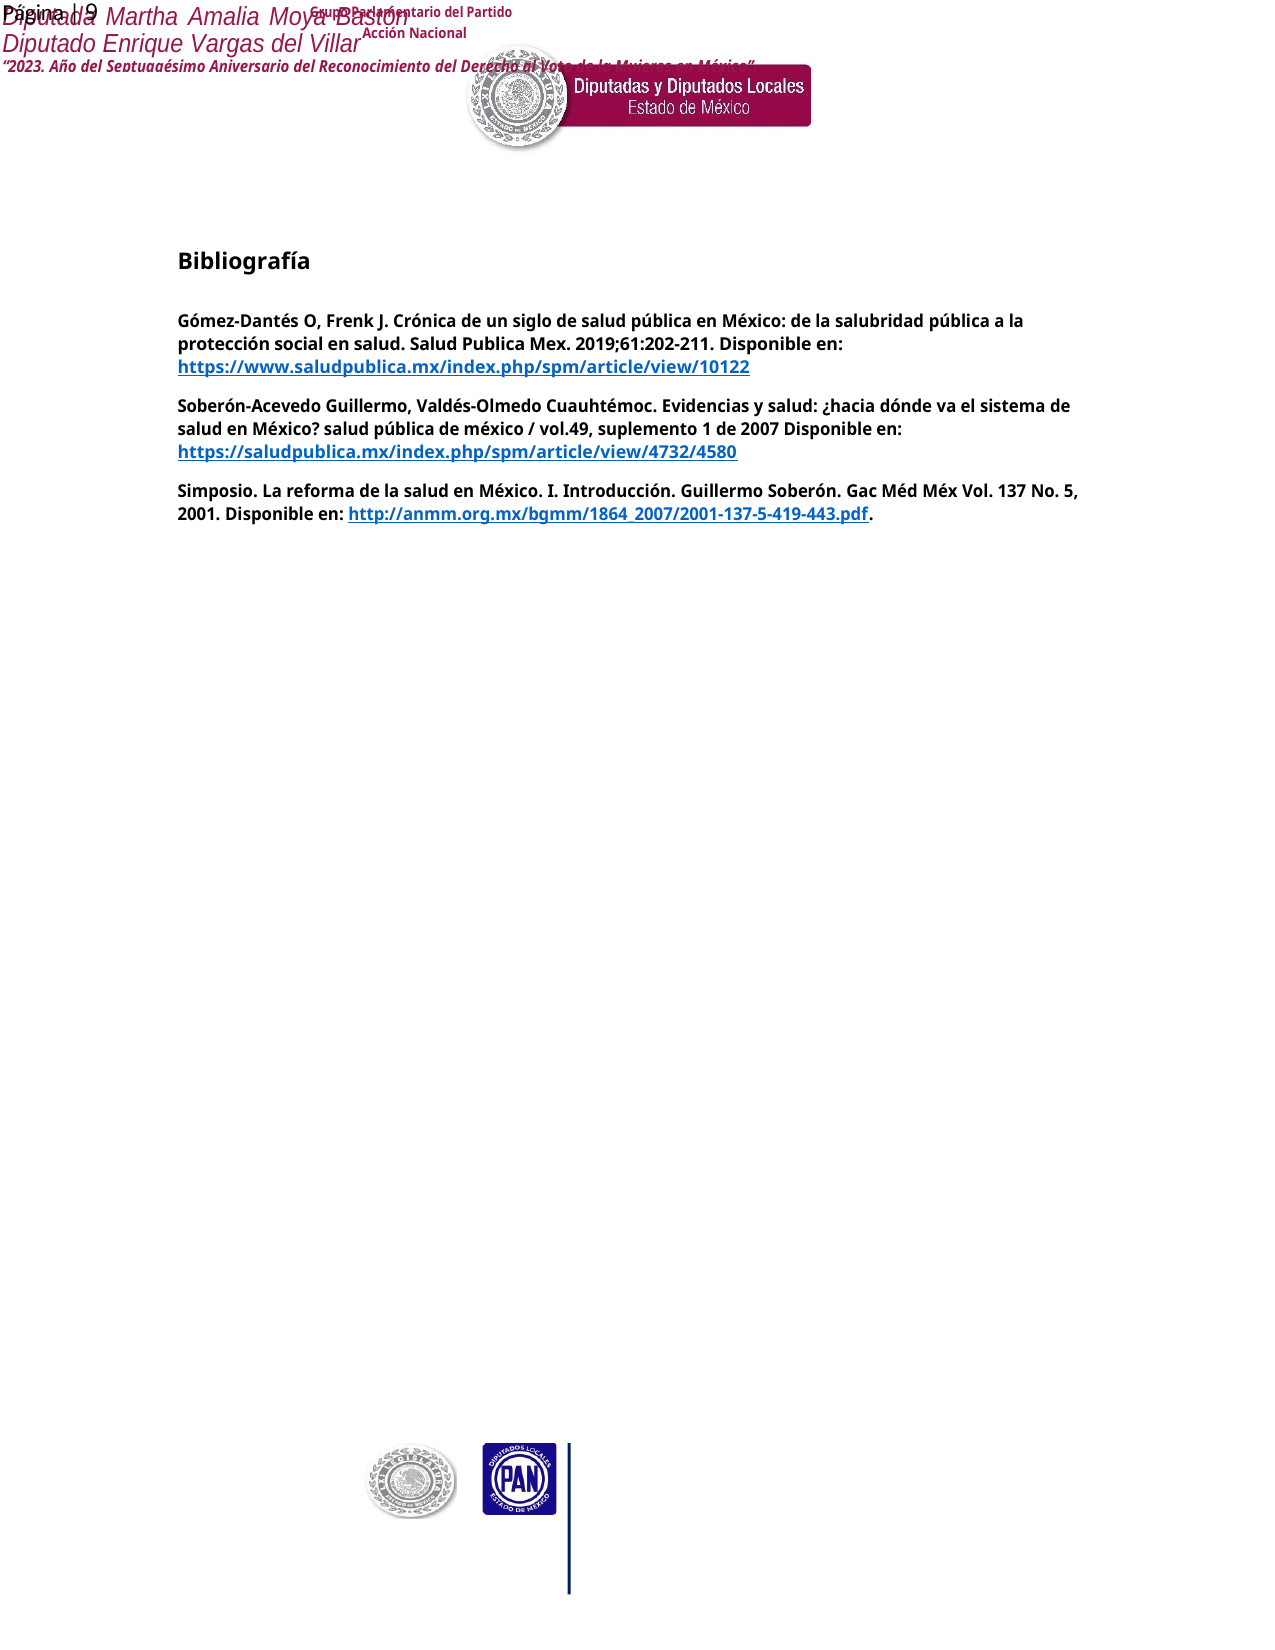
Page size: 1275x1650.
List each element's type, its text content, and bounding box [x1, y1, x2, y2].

text Bibliografía [177, 244, 1154, 276]
text Gómez-Dantés O, Frenk J. Crónica de un siglo de salud pública en México: de la salubridad pública a la protección social en salud. Salud Publica Mex. 2019;61:202-211. Disponible en: https://www.saludpublica.mx/index.php/spm/article/view/10122 [177, 309, 1118, 378]
picture [482, 1443, 557, 1515]
text Soberón-Acevedo Guillermo, Valdés-Olmedo Cuauhtémoc. Evidencias y salud: ¿hacia dónde va el sistema de salud en México? salud pública de méxico / vol.49, suplemento 1 de 2007 Disponible en: https://saludpublica.mx/index.php/spm/article/view/4732/4580 [177, 394, 1118, 463]
text Simposio. La reforma de la salud en México. I. Introducción. Guillermo Soberón. Gac Méd Méx Vol. 137 No. 5, 2001. Disponible en: http://anmm.org.mx/bgmm/1864_2007/2001-137-5-419-443.pdf. [177, 479, 1118, 525]
picture [463, 40, 811, 156]
picture [363, 1443, 457, 1519]
